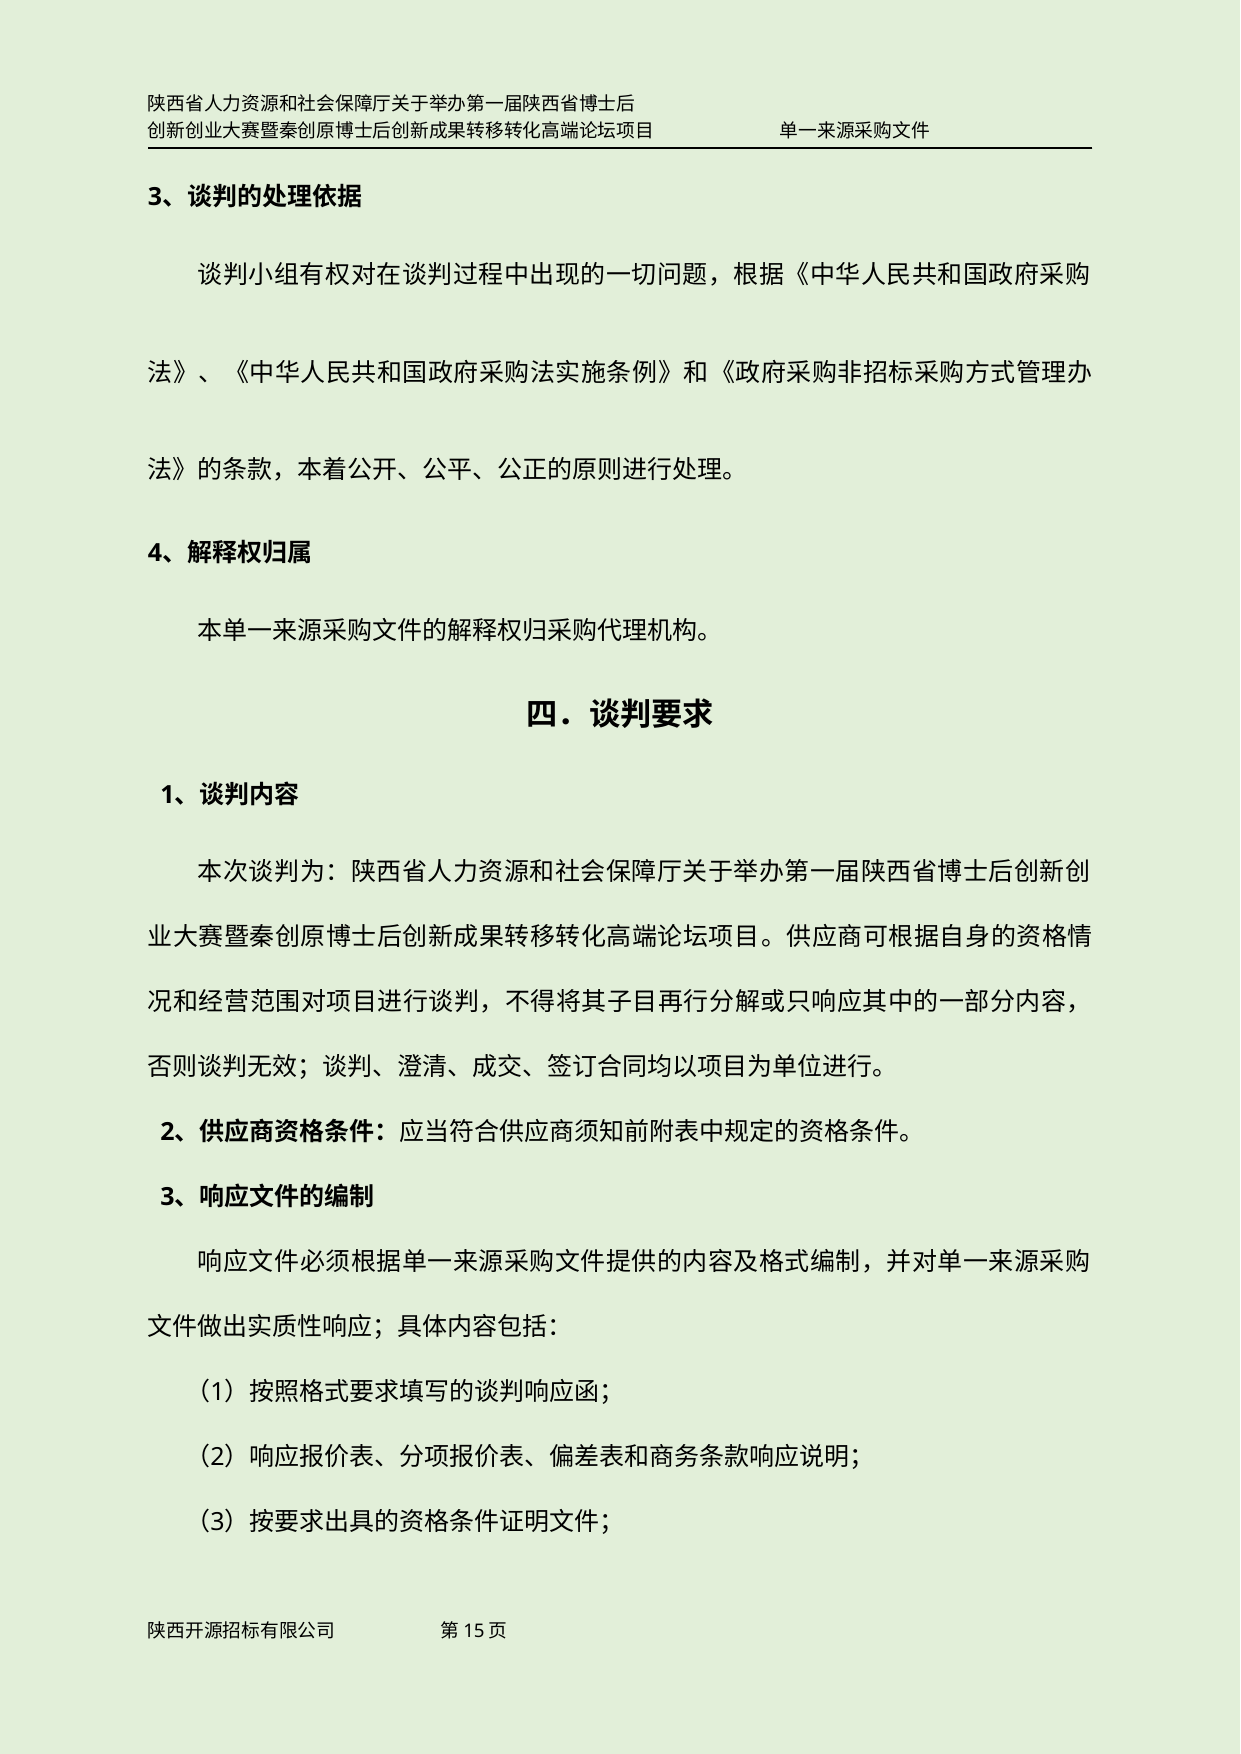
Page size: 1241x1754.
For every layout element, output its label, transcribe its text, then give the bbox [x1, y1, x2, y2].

text 3、响应文件的编制 [148, 1162, 1092, 1227]
text 四．谈判要求 [148, 679, 1092, 744]
text 谈判小组有权对在谈判过程中出现的一切问题，根据《中华人民共和国政府采购法》、《中华人民共和国政府采购法实施条例》和《政府采购非招标采购方式管理办法》的条款，本着公开、公平、公正的原则进行处理。 [148, 240, 1092, 500]
text （2）响应报价表、分项报价表、偏差表和商务条款响应说明； [148, 1422, 1092, 1487]
text （1）按照格式要求填写的谈判响应函； [148, 1357, 1092, 1422]
text 1、谈判内容 [148, 760, 1092, 825]
text 3、谈判的处理依据 [148, 162, 1092, 227]
text 本次谈判为：陕西省人力资源和社会保障厅关于举办第一届陕西省博士后创新创业大赛暨秦创原博士后创新成果转移转化高端论坛项目。供应商可根据自身的资格情况和经营范围对项目进行谈判，不得将其子目再行分解或只响应其中的一部分内容，否则谈判无效；谈判、澄清、成交、签订合同均以项目为单位进行。 [148, 837, 1092, 1097]
text 响应文件必须根据单一来源采购文件提供的内容及格式编制，并对单一来源采购文件做出实质性响应；具体内容包括： [148, 1227, 1092, 1357]
text 本单一来源采购文件的解释权归采购代理机构。 [148, 596, 1092, 661]
text （3）按要求出具的资格条件证明文件； [148, 1487, 1092, 1552]
text 4、解释权归属 [148, 518, 1092, 583]
text 2、供应商资格条件：应当符合供应商须知前附表中规定的资格条件。 [148, 1097, 1092, 1162]
